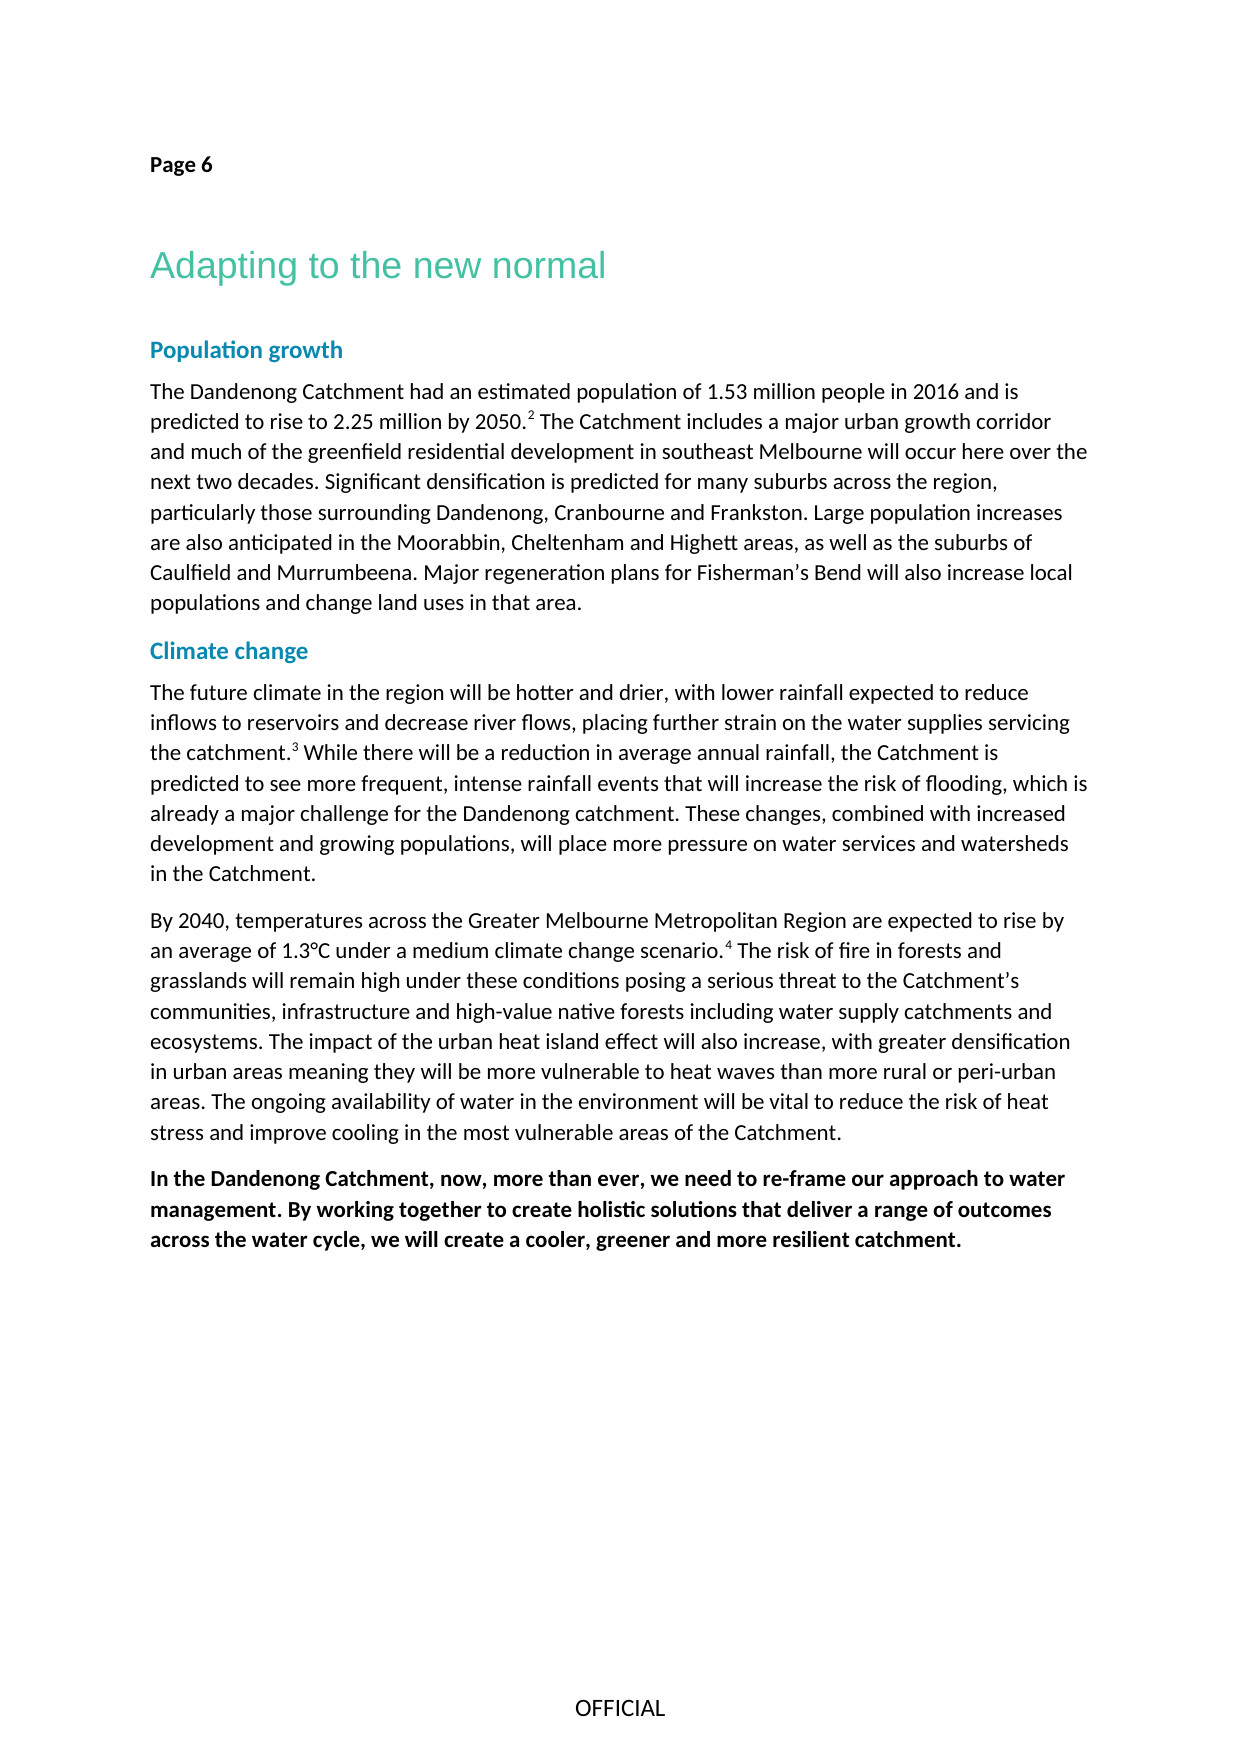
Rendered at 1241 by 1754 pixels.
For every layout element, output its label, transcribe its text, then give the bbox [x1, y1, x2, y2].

text Population growth [150, 334, 1090, 364]
text The Dandenong Catchment had an estimated population of 1.53 million people in 2016 and is predicted to rise to 2.25 million by 2050.2 The Catchment includes a major urban growth corridor and much of the greenfield residential development in southeast Melbourne will occur here over the next two decades. Significant densification is predicted for many suburbs across the region, particularly those surrounding Dandenong, Cranbourne and Frankston. Large population increases are also anticipated in the Moorabbin, Cheltenham and Highett areas, as well as the suburbs of Caulfield and Murrumbeena. Major regeneration plans for Fisherman’s Bend will also increase local populations and change land uses in that area. [150, 377, 1090, 616]
text In the Dandenong Catchment, now, more than ever, we need to re-frame our approach to water management. By working together to create holistic solutions that deliver a range of outcomes across the water cycle, we will create a cooler, greener and more resilient catchment. [150, 1164, 1090, 1253]
text Climate change [150, 635, 1090, 666]
text The future climate in the region will be hotter and drier, with lower rainfall expected to reduce inflows to reservoirs and decrease river flows, placing further strain on the water supplies servicing the catchment.3 While there will be a reduction in average annual rainfall, the Catchment is predicted to see more frequent, intense rainfall events that will increase the risk of flooding, which is already a major challenge for the Dandenong catchment. These changes, combined with increased development and growing populations, will place more pressure on water services and watersheds in the Catchment. [150, 678, 1090, 887]
subtitle Adapting to the new normal [150, 244, 1090, 287]
text Page 6 [150, 150, 1090, 178]
text By 2040, temperatures across the Greater Melbourne Metropolitan Region are expected to rise by an average of 1.3°C under a medium climate change scenario.4 The risk of fire in forests and grasslands will remain high under these conditions posing a serious threat to the Catchment’s communities, infrastructure and high-value native forests including water supply catchments and ecosystems. The impact of the urban heat island effect will also increase, with greater densification in urban areas meaning they will be more vulnerable to heat waves than more rural or peri-urban areas. The ongoing availability of water in the environment will be vital to reduce the risk of heat stress and improve cooling in the most vulnerable areas of the Catchment. [150, 906, 1090, 1146]
